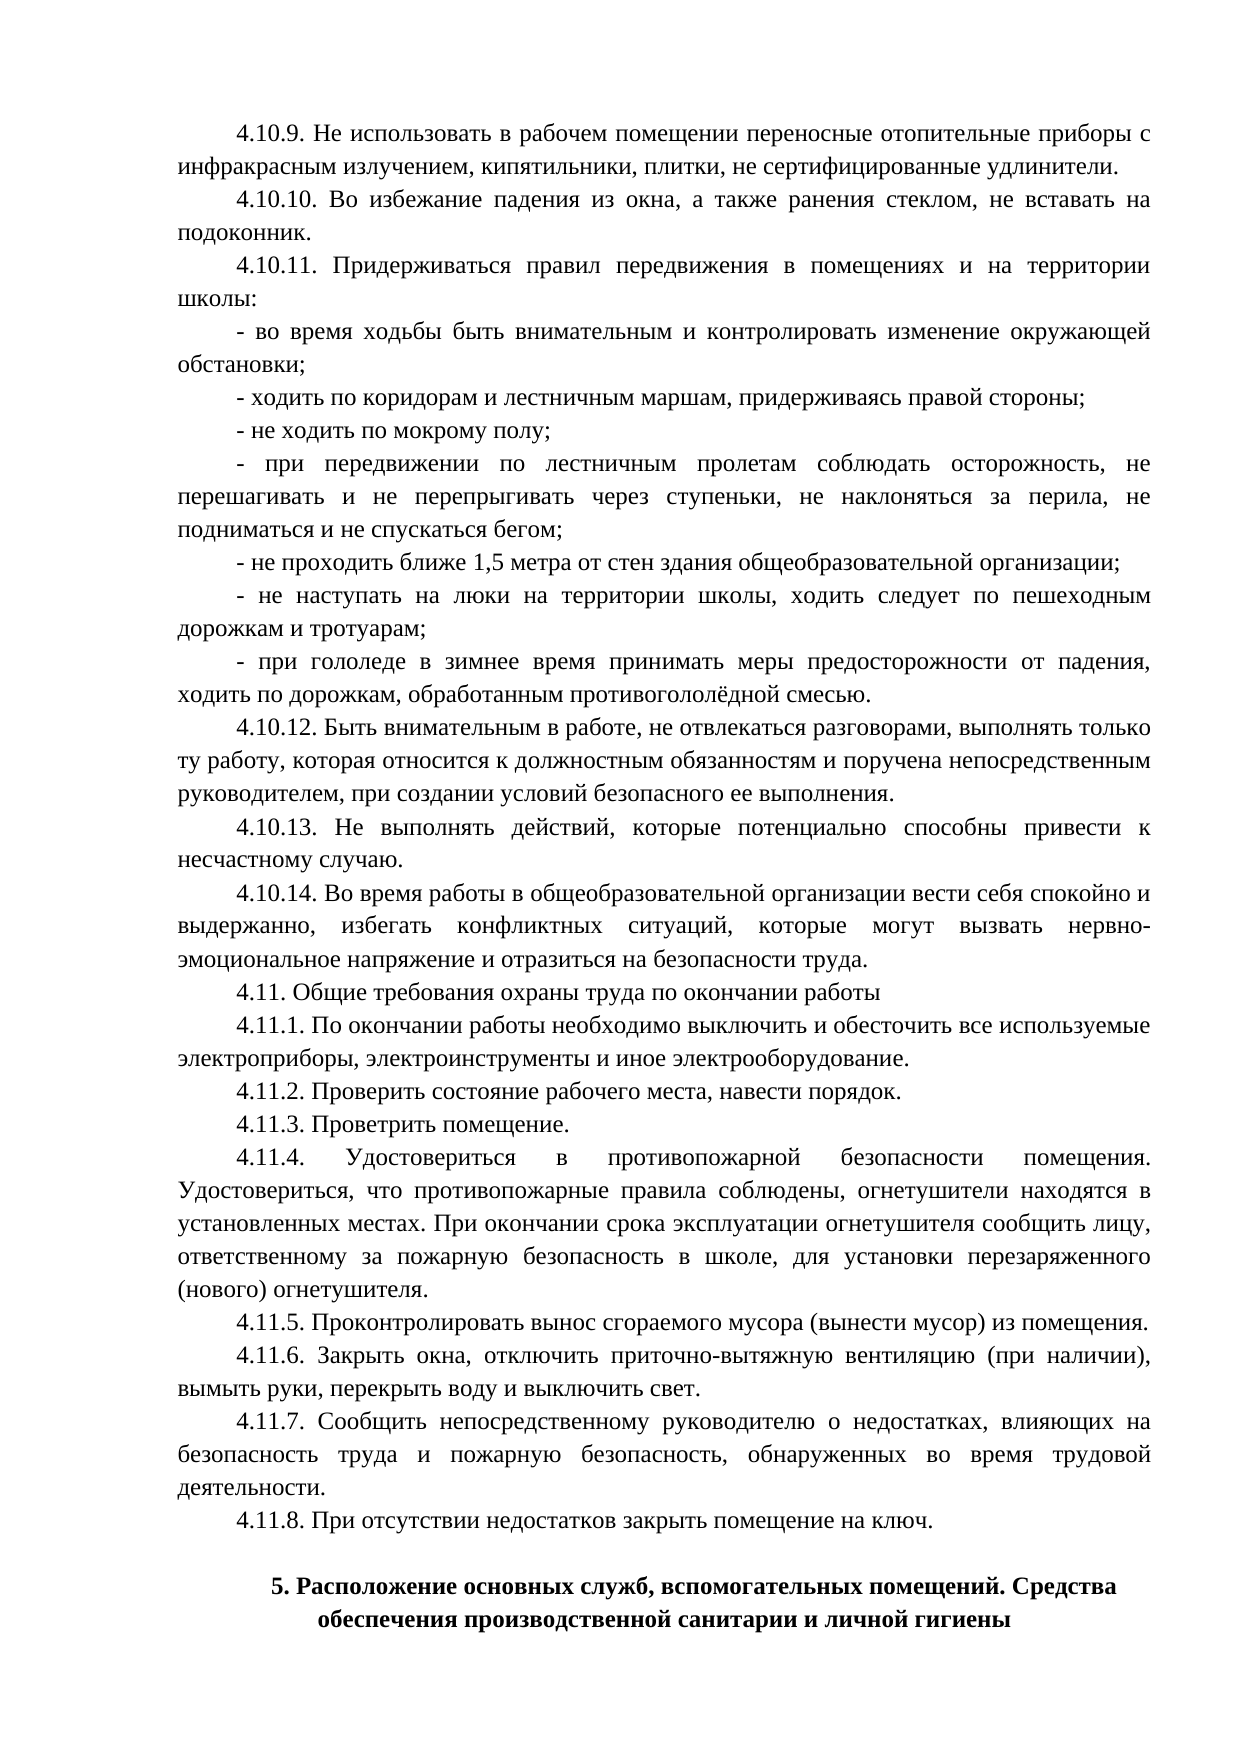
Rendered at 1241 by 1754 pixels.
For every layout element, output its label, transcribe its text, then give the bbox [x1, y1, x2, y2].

text 4.11. Общие требования охраны труда по окончании работы [177, 977, 1152, 1005]
text - не ходить по мокрому полу; [177, 415, 1152, 444]
text 4.10.9. Не использовать в рабочем помещении переносные отопительные приборы с инфракрасным излучением, кипятильники, плитки, не сертифицированные удлинители. [177, 118, 1152, 180]
text - при передвижении по лестничным пролетам соблюдать осторожность, не перешагивать и не перепрыгивать через ступеньки, не наклоняться за перила, не подниматься и не спускаться бегом; [177, 448, 1152, 543]
text 5. Расположение основных служб, вспомогательных помещений. Средства обеспечения производственной санитарии и личной гигиены [177, 1571, 1152, 1633]
text 4.11.2. Проверить состояние рабочего места, навести порядок. [177, 1076, 1152, 1104]
text 4.11.1. По окончании работы необходимо выключить и обесточить все используемые электроприборы, электроинструменты и иное электрооборудование. [177, 1010, 1152, 1071]
text 4.10.13. Не выполнять действий, которые потенциально способны привести к несчастному случаю. [177, 812, 1152, 873]
text 4.11.5. Проконтролировать вынос сгораемого мусора (вынести мусор) из помещения. [177, 1307, 1152, 1336]
text - не проходить ближе 1,5 метра от стен здания общеобразовательной организации; [177, 547, 1152, 576]
text - во время ходьбы быть внимательным и контролировать изменение окружающей обстановки; [177, 316, 1152, 378]
text 4.10.11. Придерживаться правил передвижения в помещениях и на территории школы: [177, 250, 1152, 312]
text - не наступать на люки на территории школы, ходить следует по пешеходным дорожкам и тротуарам; [177, 580, 1152, 642]
text 4.10.14. Во время работы в общеобразовательной организации вести себя спокойно и выдержанно, избегать конфликтных ситуаций, которые могут вызвать нервно-эмоциональное напряжение и отразиться на безопасности труда. [177, 878, 1152, 972]
text - при гололеде в зимнее время принимать меры предосторожности от падения, ходить по дорожкам, обработанным противогололёдной смесью. [177, 646, 1152, 708]
text - ходить по коридорам и лестничным маршам, придерживаясь правой стороны; [177, 382, 1152, 411]
text 4.11.6. Закрыть окна, отключить приточно-вытяжную вентиляцию (при наличии), вымыть руки, перекрыть воду и выключить свет. [177, 1340, 1152, 1402]
text 4.11.8. При отсутствии недостатков закрыть помещение на ключ. [177, 1505, 1152, 1534]
text 4.10.12. Быть внимательным в работе, не отвлекаться разговорами, выполнять только ту работу, которая относится к должностным обязанностям и поручена непосредственным руководителем, при создании условий безопасного ее выполнения. [177, 712, 1152, 807]
text 4.11.4. Удостовериться в противопожарной безопасности помещения. Удостовериться, что противопожарные правила соблюдены, огнетушители находятся в установленных местах. При окончании срока эксплуатации огнетушителя сообщить лицу, ответственному за пожарную безопасность в школе, для установки перезаряженного (нового) огнетушителя. [177, 1142, 1152, 1303]
text 4.11.3. Проветрить помещение. [177, 1109, 1152, 1137]
text 4.10.10. Во избежание падения из окна, а также ранения стеклом, не вставать на подоконник. [177, 184, 1152, 246]
text 4.11.7. Сообщить непосредственному руководителю о недостатках, влияющих на безопасность труда и пожарную безопасность, обнаруженных во время трудовой деятельности. [177, 1406, 1152, 1501]
